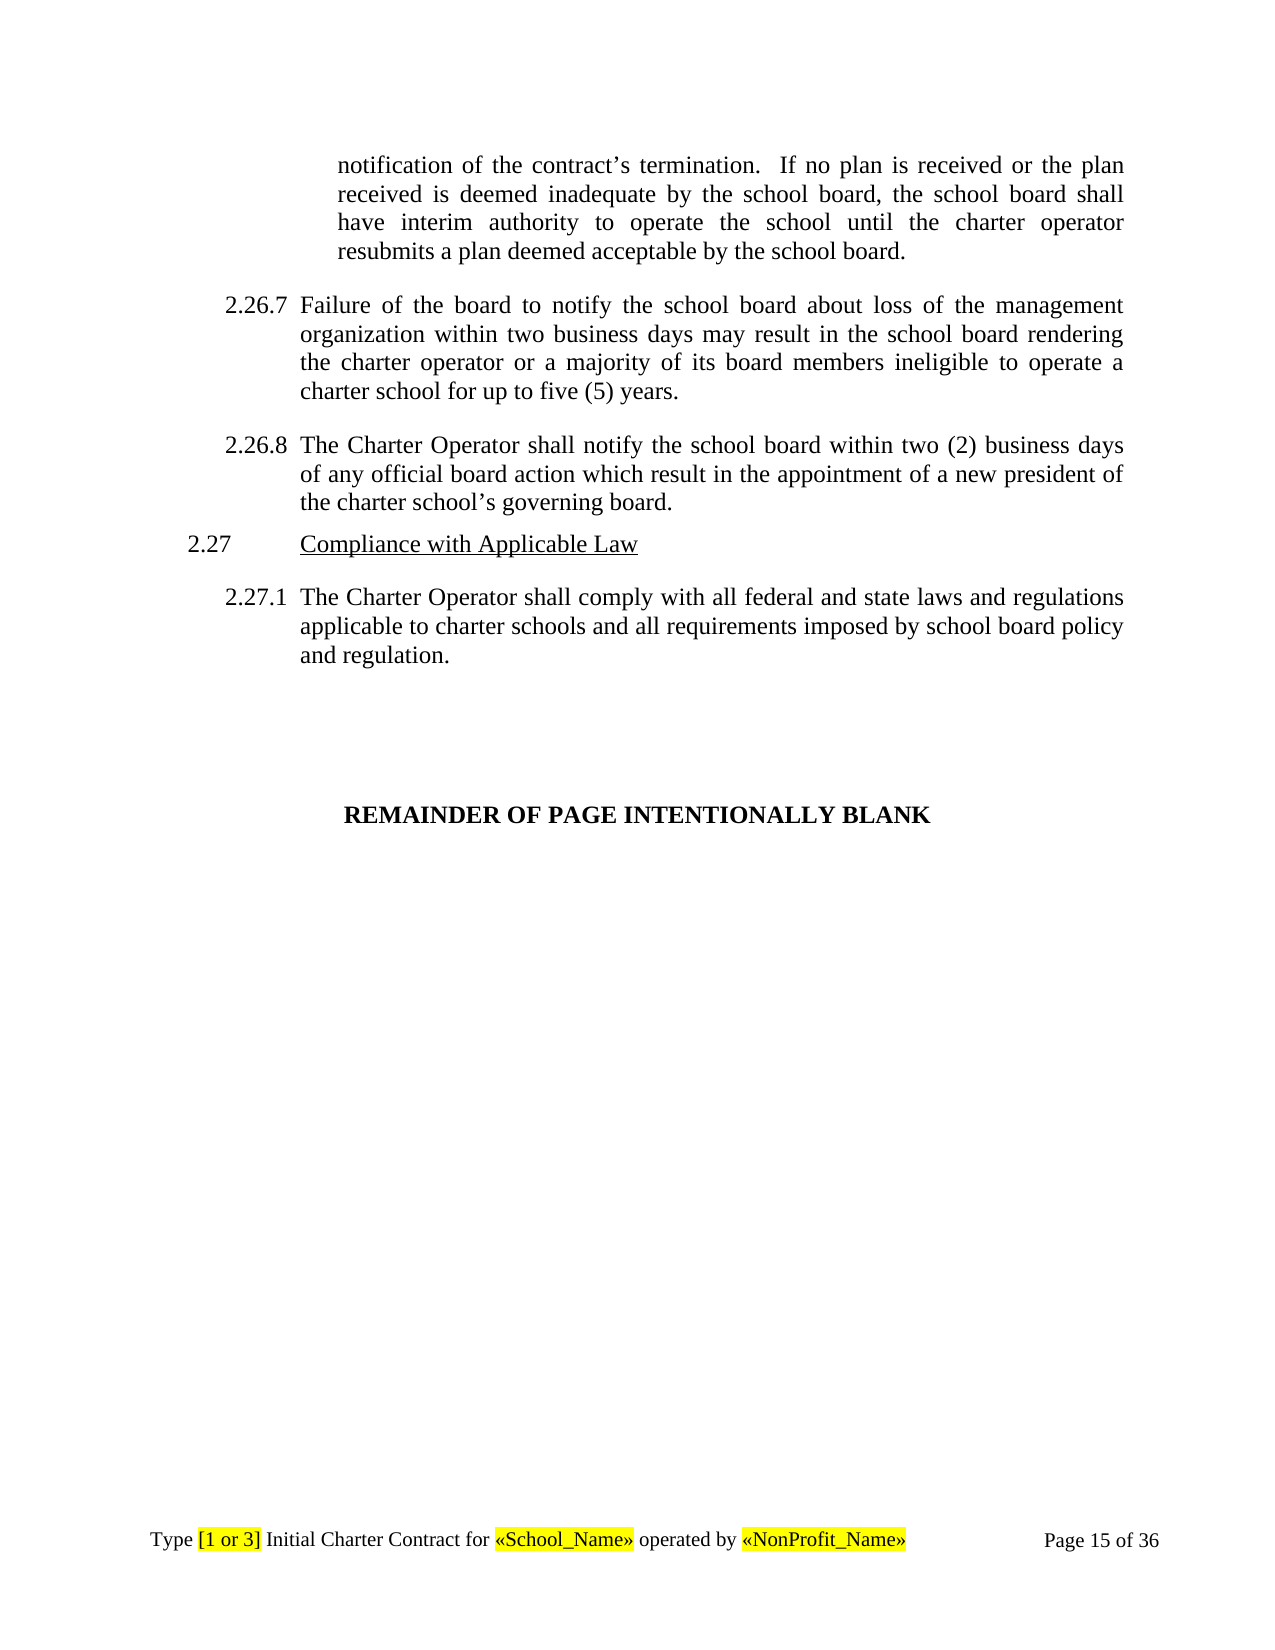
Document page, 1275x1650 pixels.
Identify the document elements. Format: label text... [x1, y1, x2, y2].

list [262, 150, 1125, 265]
text REMAINDER OF PAGE INTENTIONALLY BLANK [150, 801, 1125, 829]
list Failure of the board to notify the school board about loss of the management organization within two business days may result in the school board rendering the charter operator or a majority of its board members ineligible to operate a charter school for up to five (5) years. [225, 290, 1125, 405]
list The Charter Operator shall notify the school board within two (2) business days of any official board action which result in the appointment of a new president of the charter school’s governing board. [225, 430, 1125, 516]
list The Charter Operator shall comply with all federal and state laws and regulations applicable to charter schools and all requirements imposed by school board policy and regulation. [225, 582, 1125, 669]
list Compliance with Applicable Law [187, 529, 1125, 557]
